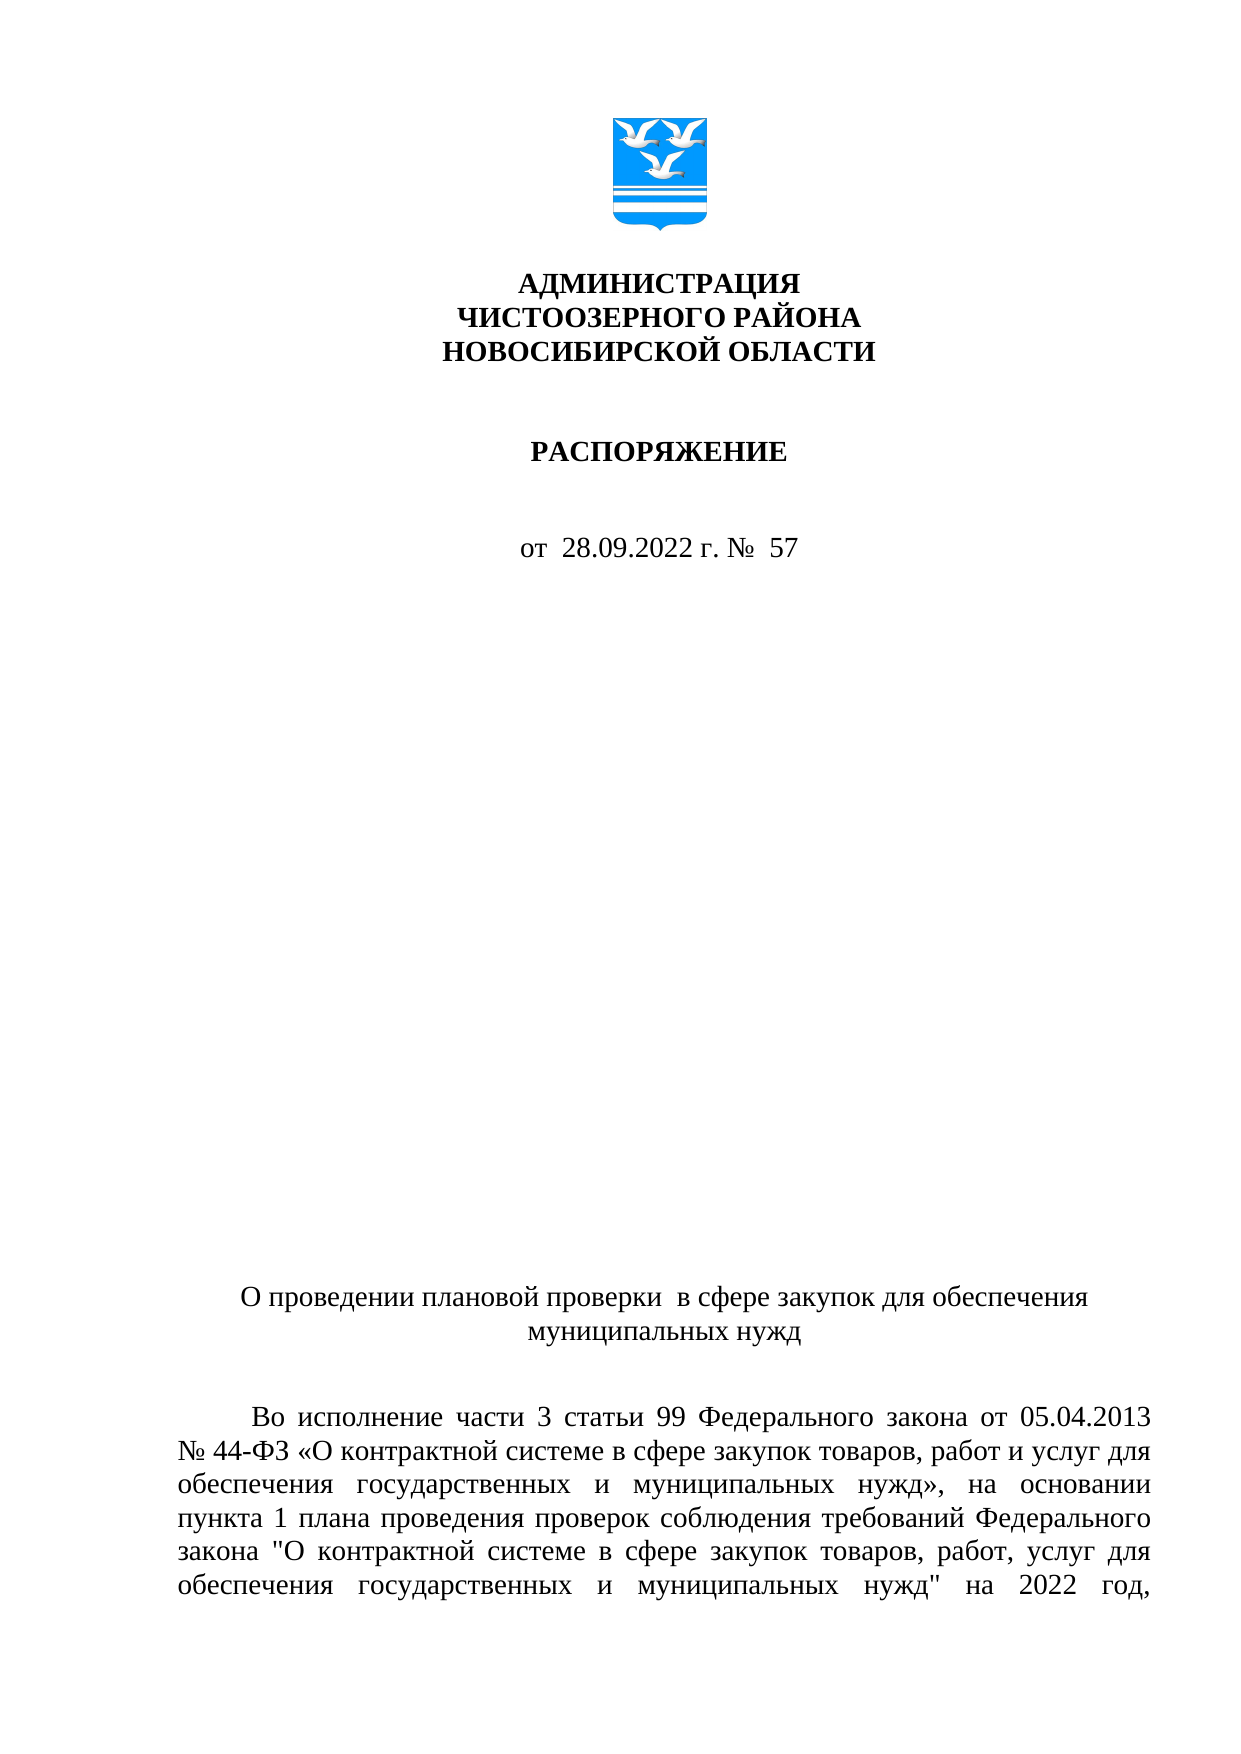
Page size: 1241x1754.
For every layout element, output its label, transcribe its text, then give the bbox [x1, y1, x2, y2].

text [177, 1399, 1152, 1600]
table_header АДМИНИСТРАЦИЯ ЧИСТООЗЕРНОГО РАЙОНА НОВОСИБИРСКОЙ ОБЛАСТИ РАСПОРЯЖЕНИЕ от 28.09.2022 г. № 57 [166, 118, 1152, 1279]
picture [613, 118, 707, 231]
text О проведении плановой проверки в сфере закупок для обеспечения муниципальных нужд [177, 1279, 1152, 1346]
